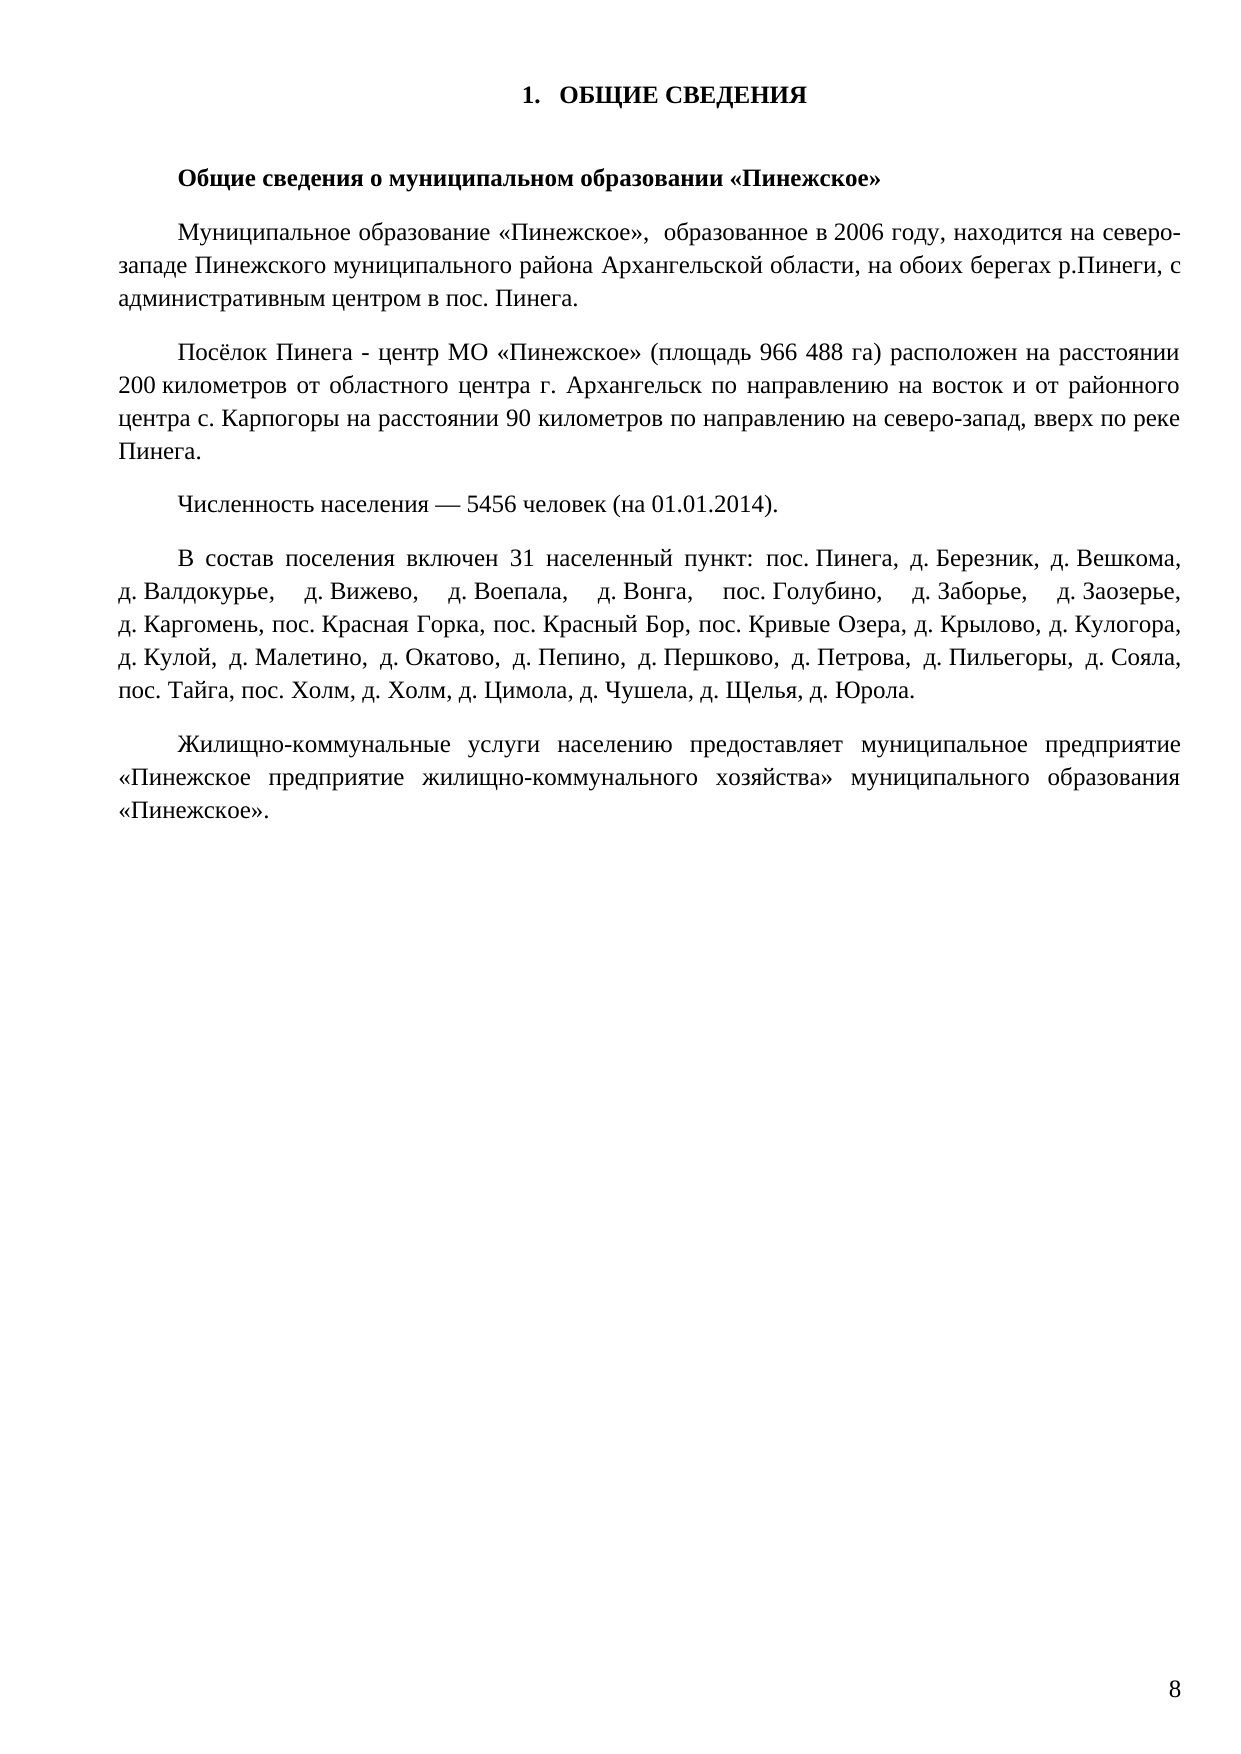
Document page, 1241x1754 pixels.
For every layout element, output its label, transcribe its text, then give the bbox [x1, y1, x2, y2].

text Посёлок Пинега - центр МО «Пинежское» (площадь 966 488 га) расположен на расстоянии 200 километров от областного центра г. Архангельск по направлению на восток и от районного центра с. Карпогоры на расстоянии 90 километров по направлению на северо-запад, вверх по реке Пинега. [118, 337, 1181, 464]
text В состав поселения включен 31 населенный пункт: пос. Пинега, д. Березник, д. Вешкома, д. Валдокурье, д. Вижево, д. Воепала, д. Вонга, пос. Голубино, д. Заборье, д. Заозерье, д. Каргомень, пос. Красная Горка, пос. Красный Бор, пос. Кривые Озера, д. Крылово, д. Кулогора, д. Кулой, д. Малетино, д. Окатово, д. Пепино, д. Першково, д. Петрова, д. Пильегоры, д. Сояла, пос. Тайга, пос. Холм, д. Холм, д. Цимола, д. Чушела, д. Щелья, д. Юрола. [118, 543, 1181, 704]
text Жилищно-коммунальные услуги населению предоставляет муниципальное предприятие «Пинежское предприятие жилищно-коммунального хозяйства» муниципального образования «Пинежское». [118, 729, 1181, 824]
text Муниципальное образование «Пинежское», образованное в 2006 году, находится на северо-западе Пинежского муниципального района Архангельской области, на обоих берегах р.Пинеги, с административным центром в пос. Пинега. [118, 217, 1181, 312]
subtitle ОБЩИЕ СВЕДЕНИЯ [148, 80, 1181, 109]
subtitle Общие сведения о муниципальном образовании «Пинежское» [118, 163, 1181, 192]
text Численность населения — 5456 человек (на 01.01.2014). [118, 489, 1181, 518]
